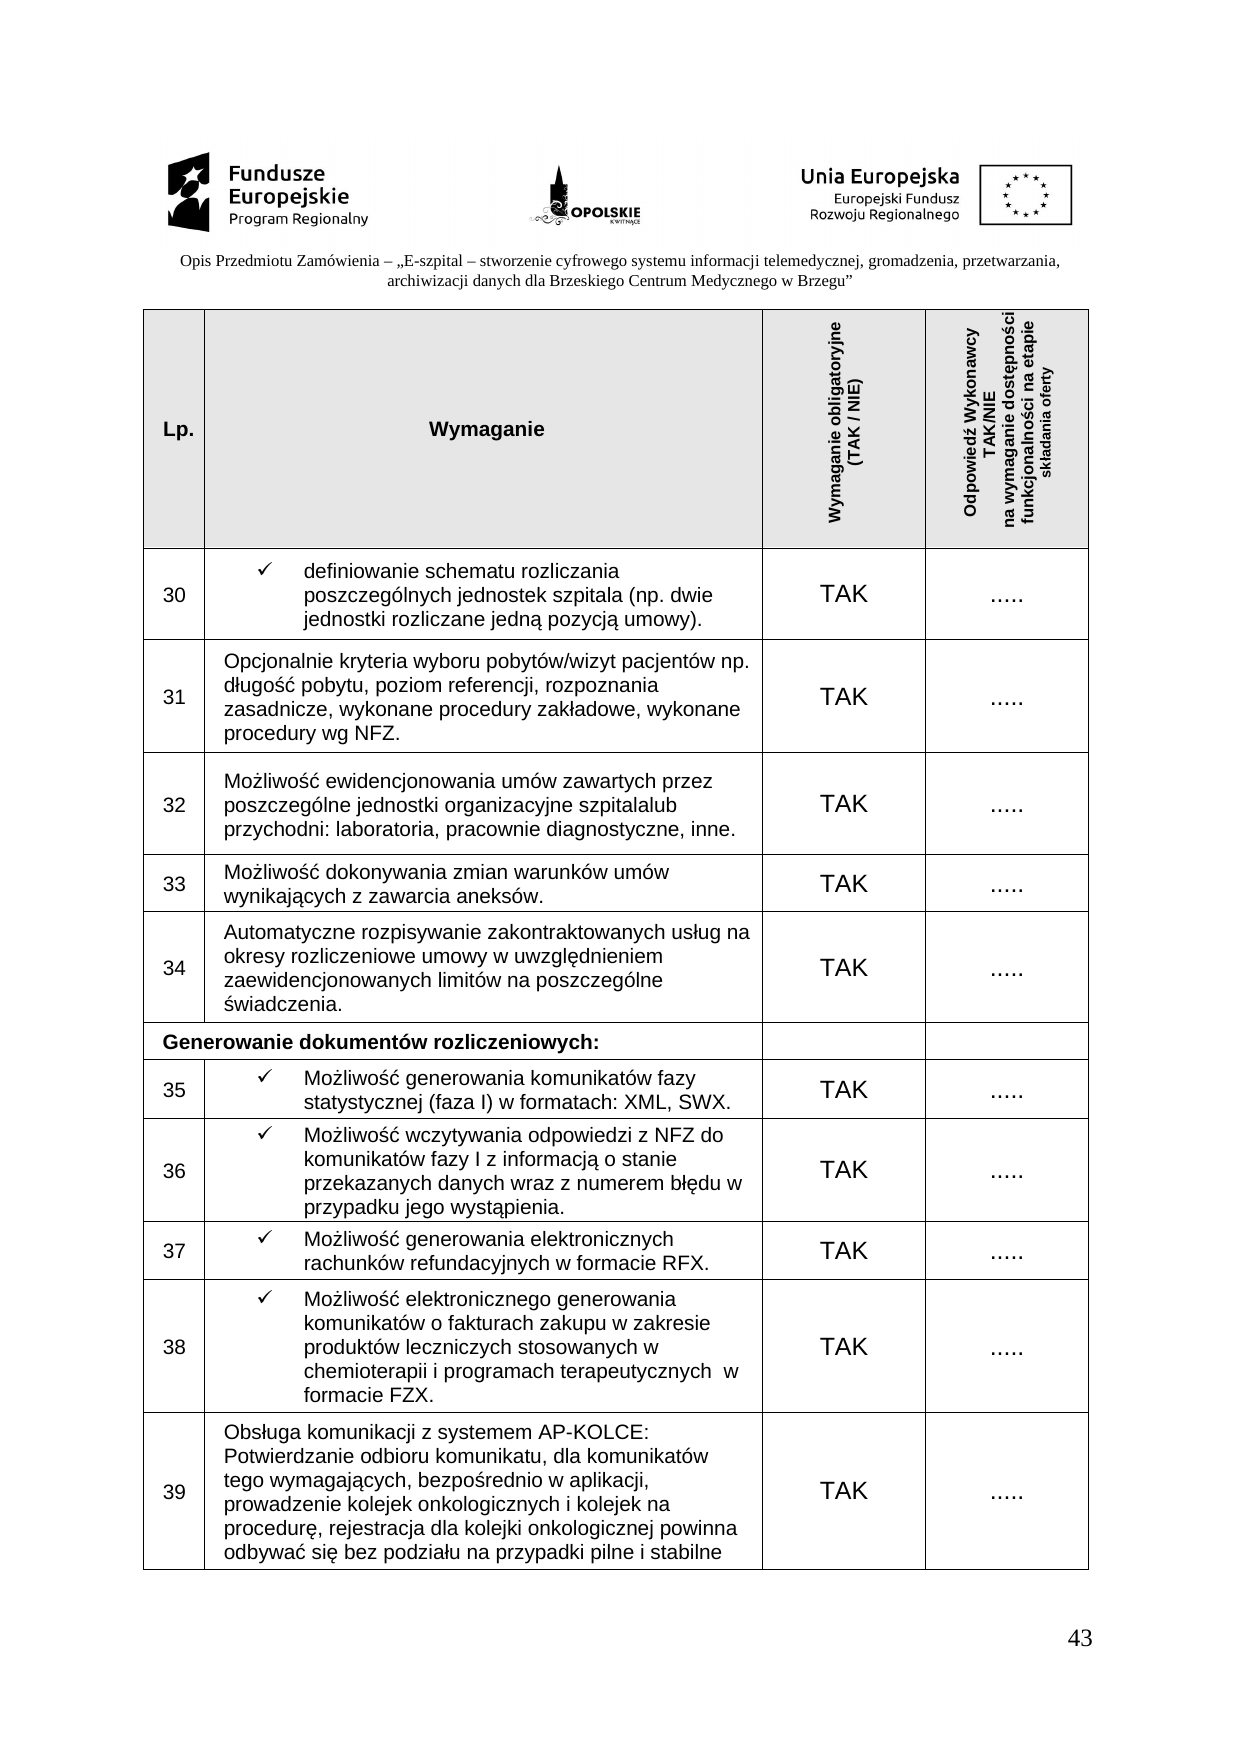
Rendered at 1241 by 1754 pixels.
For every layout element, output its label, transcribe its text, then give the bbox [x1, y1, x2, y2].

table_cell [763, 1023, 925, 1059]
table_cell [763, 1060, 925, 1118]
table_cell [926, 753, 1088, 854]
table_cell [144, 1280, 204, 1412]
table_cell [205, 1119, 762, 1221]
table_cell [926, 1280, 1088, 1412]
table_header Wymaganie obligatoryjne (TAK / NIE) [763, 310, 925, 547]
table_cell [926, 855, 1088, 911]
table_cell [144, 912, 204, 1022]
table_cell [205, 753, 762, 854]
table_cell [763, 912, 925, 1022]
table_header Wymaganie [205, 310, 762, 547]
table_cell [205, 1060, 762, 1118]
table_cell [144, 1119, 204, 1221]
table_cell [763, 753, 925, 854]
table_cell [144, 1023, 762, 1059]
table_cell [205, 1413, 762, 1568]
table_header Lp. [144, 310, 204, 547]
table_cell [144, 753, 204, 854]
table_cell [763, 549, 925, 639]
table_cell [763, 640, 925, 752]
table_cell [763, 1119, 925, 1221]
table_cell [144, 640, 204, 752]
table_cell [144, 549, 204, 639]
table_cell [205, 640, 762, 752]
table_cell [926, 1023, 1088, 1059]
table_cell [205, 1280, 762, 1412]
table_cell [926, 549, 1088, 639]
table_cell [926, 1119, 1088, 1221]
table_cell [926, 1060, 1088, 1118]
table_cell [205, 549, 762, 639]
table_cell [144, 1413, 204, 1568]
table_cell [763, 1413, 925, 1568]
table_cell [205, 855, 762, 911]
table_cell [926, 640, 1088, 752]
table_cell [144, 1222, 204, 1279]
picture [147, 131, 1093, 252]
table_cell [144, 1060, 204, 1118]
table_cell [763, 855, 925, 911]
table_header Odpowiedź Wykonawcy TAK/NIE na wymaganie dostępności funkcjonalności na etapie składania oferty [926, 310, 1088, 547]
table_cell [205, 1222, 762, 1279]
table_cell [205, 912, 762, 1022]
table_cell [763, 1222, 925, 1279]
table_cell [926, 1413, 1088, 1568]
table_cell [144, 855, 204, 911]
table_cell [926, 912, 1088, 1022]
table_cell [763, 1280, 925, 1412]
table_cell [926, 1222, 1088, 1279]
